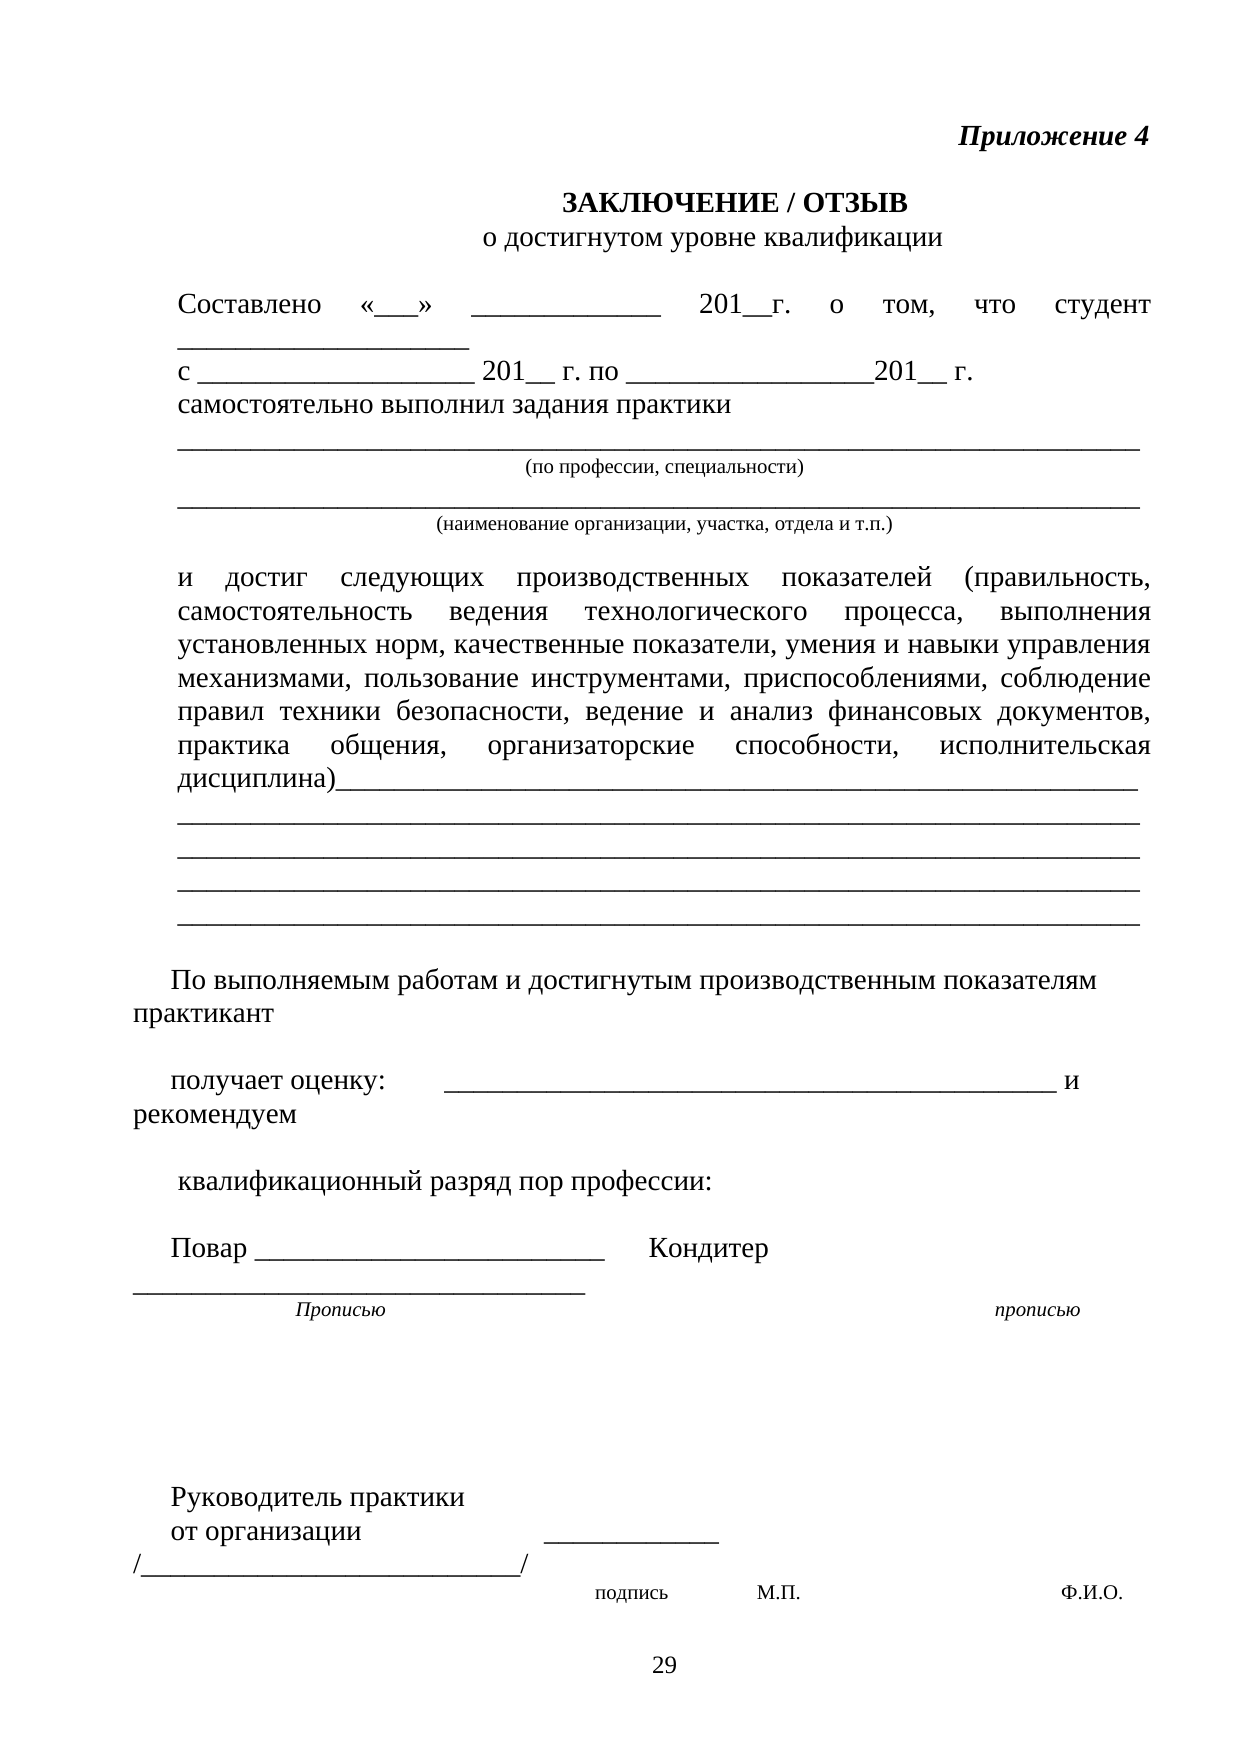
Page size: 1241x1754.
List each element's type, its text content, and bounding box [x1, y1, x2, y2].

text Прописью прописью [133, 1297, 1196, 1321]
text Составлено «___» _____________ 201__г. о том, что студент ____________________ [177, 286, 1152, 353]
text и достиг следующих производственных показателей (правильность, самостоятельность ведения технологического процесса, выполнения установленных норм, качественные показатели, умения и навыки управления механизмами, пользование инструментами, приспособлениями, соблюдение правил техники безопасности, ведение и анализ финансовых документов, практика общения, организаторские способности, исполнительская дисциплина)_______________________________________________________________________________________________________________________________________________________________________________________________________________________________________________________________________________________________________________________________ [177, 559, 1152, 928]
text (наименование организации, участка, отдела и т.п.) [177, 511, 1152, 535]
text о достигнутом уровне квалификации [133, 219, 1240, 252]
text получает оценку: __________________________________________ и рекомендуем [133, 1062, 1196, 1129]
text квалификационный разряд пор профессии: [133, 1163, 1196, 1197]
text (по профессии, специальности) [177, 453, 1152, 478]
text Повар ________________________ Кондитер _______________________________ [133, 1230, 1196, 1297]
subtitle Приложение 4 [177, 118, 1152, 152]
text __________________________________________________________________ [177, 478, 1152, 511]
text с ___________________ 201__ г. по _________________201__ г. самостоятельно выполнил задания практики __________________________________________________________________ [177, 353, 1152, 453]
text от организации ____________ /__________________________/ [133, 1513, 1196, 1580]
text По выполняемым работам и достигнутым производственным показателям практикант [133, 962, 1196, 1029]
text Руководитель практики [133, 1479, 1196, 1513]
text подпись М.П. Ф.И.О. [177, 1580, 1196, 1604]
text ЗАКЛЮЧЕНИЕ / ОТЗЫВ [177, 185, 1240, 219]
